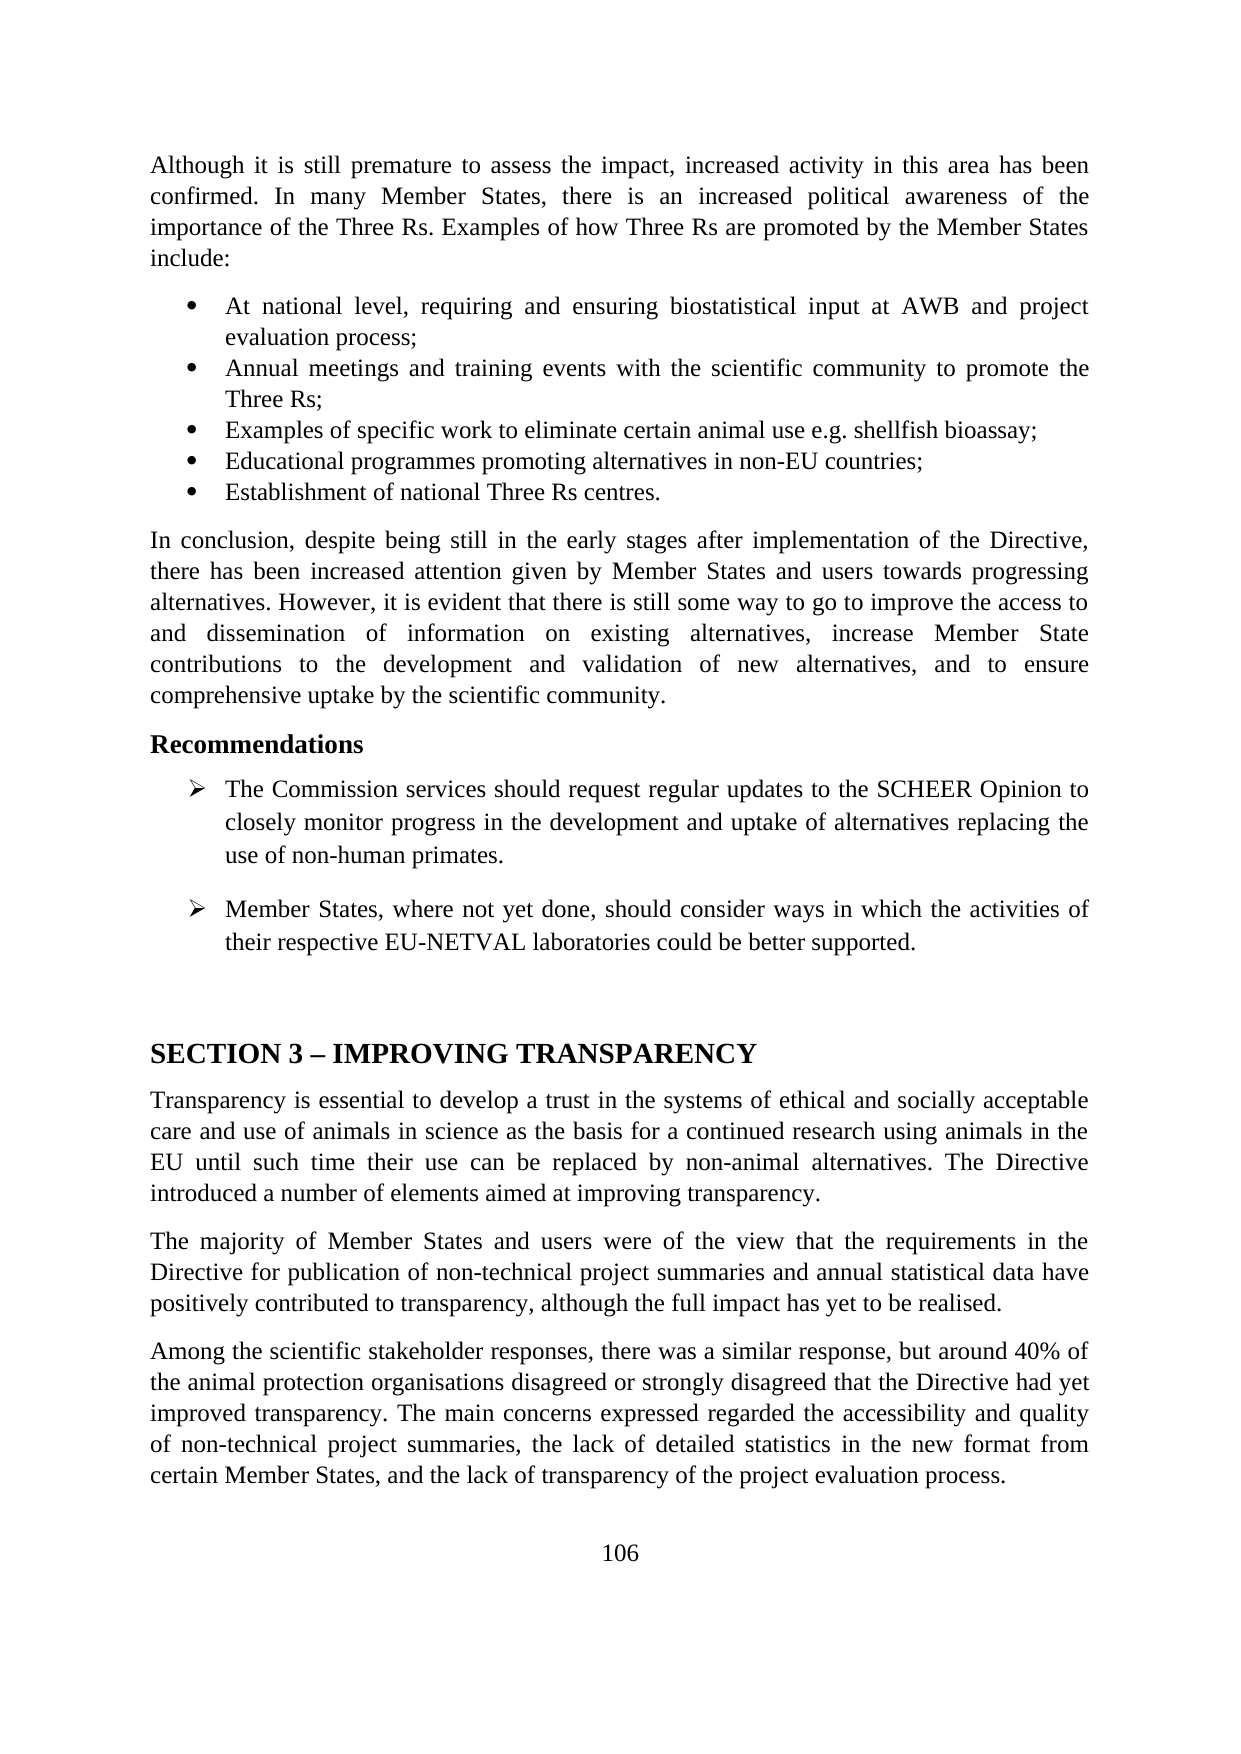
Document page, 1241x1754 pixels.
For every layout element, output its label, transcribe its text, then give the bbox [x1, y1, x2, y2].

list Annual meetings and training events with the scientific community to promote the Three Rs; [187, 353, 1090, 413]
list Establishment of national Three Rs centres. [187, 477, 1090, 506]
text Among the scientific stakeholder responses, there was a similar response, but around 40% of the animal protection organisations disagreed or strongly disagreed that the Directive had yet improved transparency. The main concerns expressed regarded the accessibility and quality of non-technical project summaries, the lack of detailed statistics in the new format from certain Member States, and the lack of transparency of the project evaluation process. [150, 1336, 1090, 1489]
text In conclusion, despite being still in the early stages after implementation of the Directive, there has been increased attention given by Member States and users towards progressing alternatives. However, it is evident that there is still some way to go to improve the access to and dissemination of information on existing alternatives, increase Member State contributions to the development and validation of new alternatives, and to ensure comprehensive uptake by the scientific community. [150, 525, 1090, 709]
text The majority of Member States and users were of the view that the requirements in the Directive for publication of non-technical project summaries and annual statistical data have positively contributed to transparency, although the full impact has yet to be realised. [150, 1226, 1090, 1317]
text Although it is still premature to assess the impact, increased activity in this area has been confirmed. In many Member States, there is an increased political awareness of the importance of the Three Rs. Examples of how Three Rs are promoted by the Member States include: [150, 150, 1090, 272]
subtitle Recommendations [150, 728, 1090, 759]
list Member States, where not yet done, should consider ways in which the activities of their respective EU-NETVAL laboratories could be better supported. [187, 894, 1090, 955]
list At national level, requiring and ensuring biostatistical input at AWB and project evaluation process; [187, 291, 1090, 351]
list Examples of specific work to eliminate certain animal use e.g. shellfish bioassay; [187, 415, 1090, 444]
subtitle Section 3 – Improving transparency [150, 1037, 1090, 1070]
list Educational programmes promoting alternatives in non-EU countries; [187, 446, 1090, 475]
list The Commission services should request regular updates to the SCHEER Opinion to closely monitor progress in the development and uptake of alternatives replacing the use of non-human primates. [187, 774, 1090, 868]
text Transparency is essential to develop a trust in the systems of ethical and socially acceptable care and use of animals in science as the basis for a continued research using animals in the EU until such time their use can be replaced by non-animal alternatives. The Directive introduced a number of elements aimed at improving transparency. [150, 1085, 1090, 1207]
